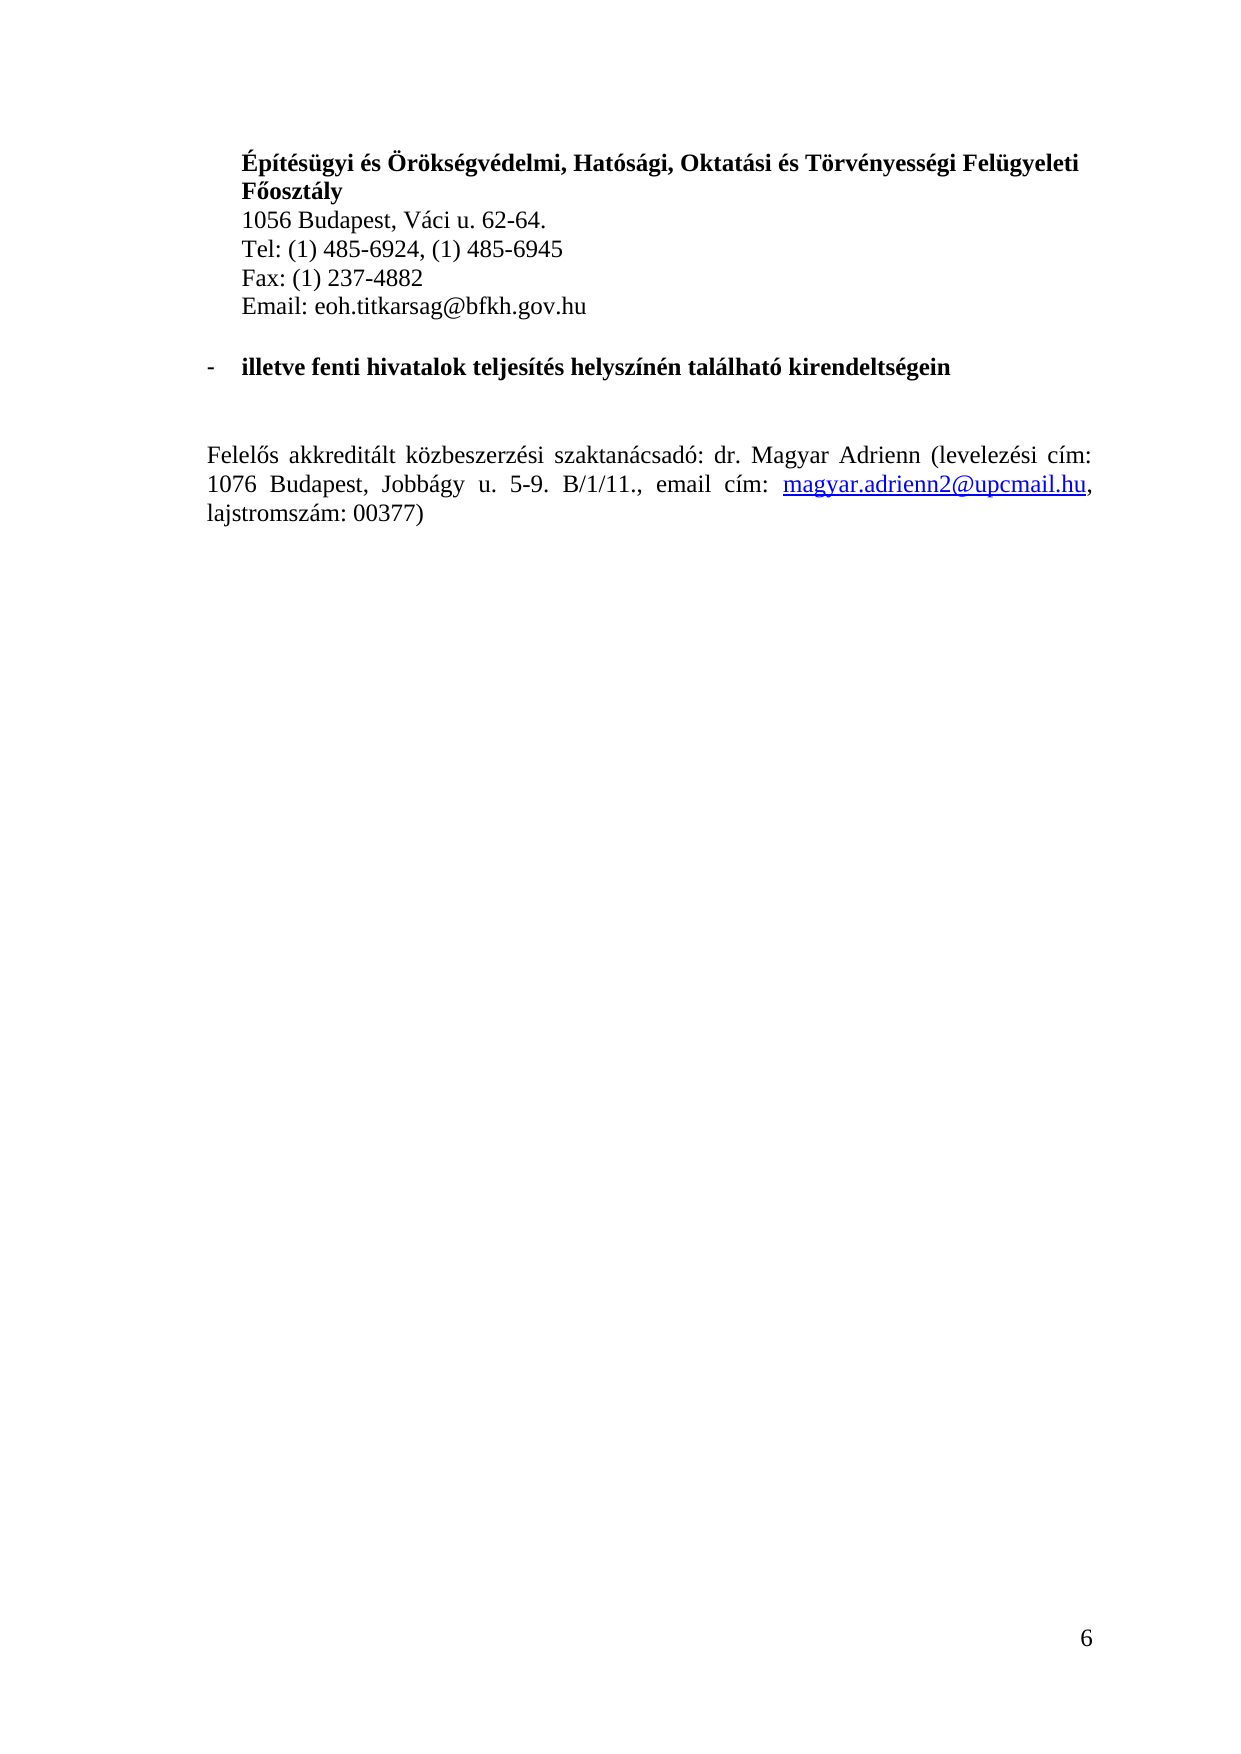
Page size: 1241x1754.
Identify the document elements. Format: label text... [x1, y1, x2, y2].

text Email: eoh.titkarsag@bfkh.gov.hu [168, 291, 1093, 320]
text 1056 Budapest, Váci u. 62-64. [168, 205, 1093, 234]
text Tel: (1) 485-6924, (1) 485-6945 [168, 234, 1093, 263]
text Fax: (1) 237-4882 [168, 263, 1093, 291]
text Felelős akkreditált közbeszerzési szaktanácsadó: dr. Magyar Adrienn (levelezési cím: 1076 Budapest, Jobbágy u. 5-9. B/1/11., email cím: magyar.adrienn2@upcmail.hu, lajstromszám: 00377) [207, 440, 1093, 527]
text Építésügyi és Örökségvédelmi, Hatósági, Oktatási és Törvényességi Felügyeleti Főosztály [241, 148, 1093, 205]
list illetve fenti hivatalok teljesítés helyszínén található kirendeltségein [148, 349, 1093, 383]
